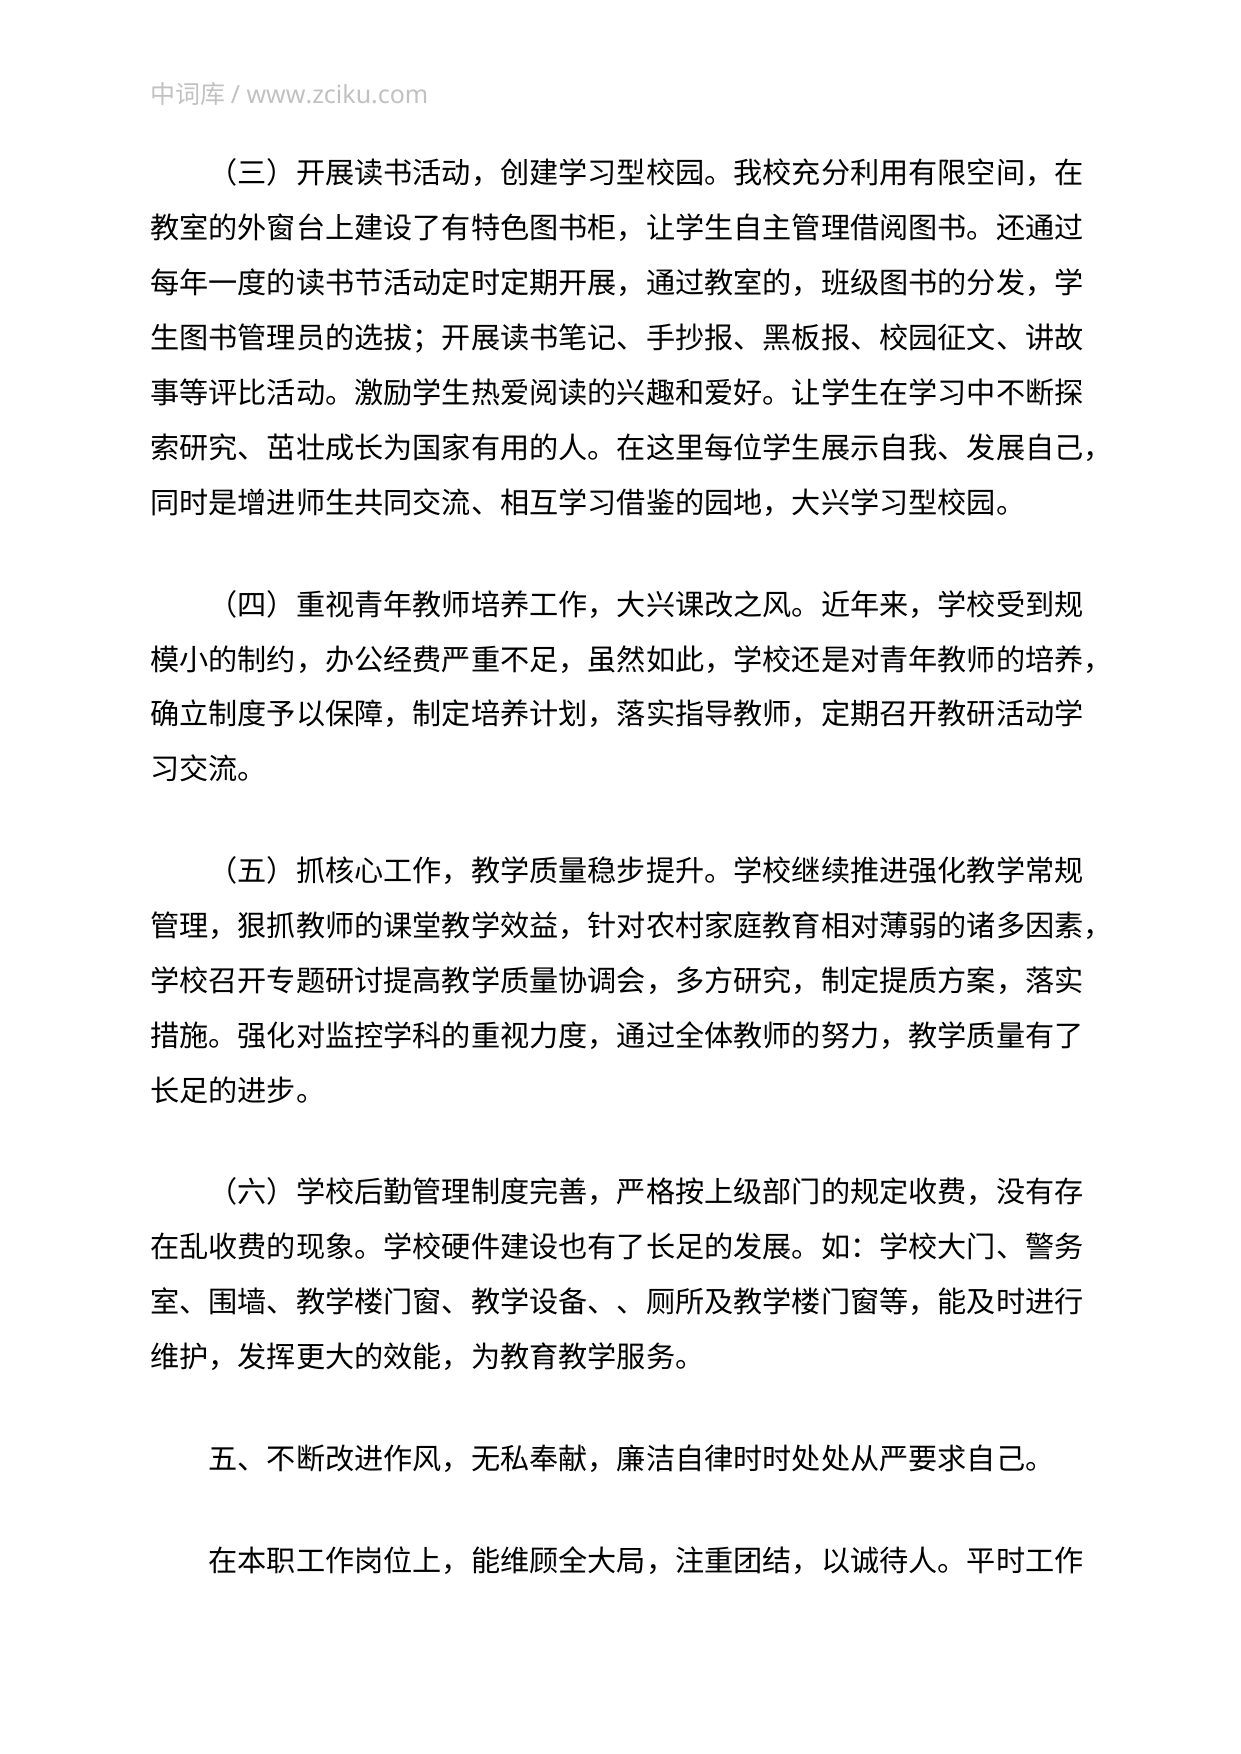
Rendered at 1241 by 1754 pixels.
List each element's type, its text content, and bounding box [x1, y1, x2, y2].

text （四）重视青年教师培养工作，大兴课改之风。近年来，学校受到规模小的制约，办公经费严重不足，虽然如此，学校还是对青年教师的培养，确立制度予以保障，制定培养计划，落实指导教师，定期召开教研活动学习交流。 [150, 581, 1090, 788]
text （五）抓核心工作，教学质量稳步提升。学校继续推进强化教学常规管理，狠抓教师的课堂教学效益，针对农村家庭教育相对薄弱的诸多因素，学校召开专题研讨提高教学质量协调会，多方研究，制定提质方案，落实措施。强化对监控学科的重视力度，通过全体教师的努力，教学质量有了长足的进步。 [150, 848, 1090, 1109]
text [150, 1537, 1090, 1579]
text （三）开展读书活动，创建学习型校园。我校充分利用有限空间，在教室的外窗台上建设了有特色图书柜，让学生自主管理借阅图书。还通过每年一度的读书节活动定时定期开展，通过教室的，班级图书的分发，学生图书管理员的选拔；开展读书笔记、手抄报、黑板报、校园征文、讲故事等评比活动。激励学生热爱阅读的兴趣和爱好。让学生在学习中不断探索研究、茁壮成长为国家有用的人。在这里每位学生展示自我、发展自己，同时是增进师生共同交流、相互学习借鉴的园地，大兴学习型校园。 [150, 150, 1090, 522]
text （六）学校后勤管理制度完善，严格按上级部门的规定收费，没有存在乱收费的现象。学校硬件建设也有了长足的发展。如：学校大门、警务室、围墙、教学楼门窗、教学设备、、厕所及教学楼门窗等，能及时进行维护，发挥更大的效能，为教育教学服务。 [150, 1169, 1090, 1376]
text 五、不断改进作风，无私奉献，廉洁自律时时处处从严要求自己。 [150, 1435, 1090, 1478]
